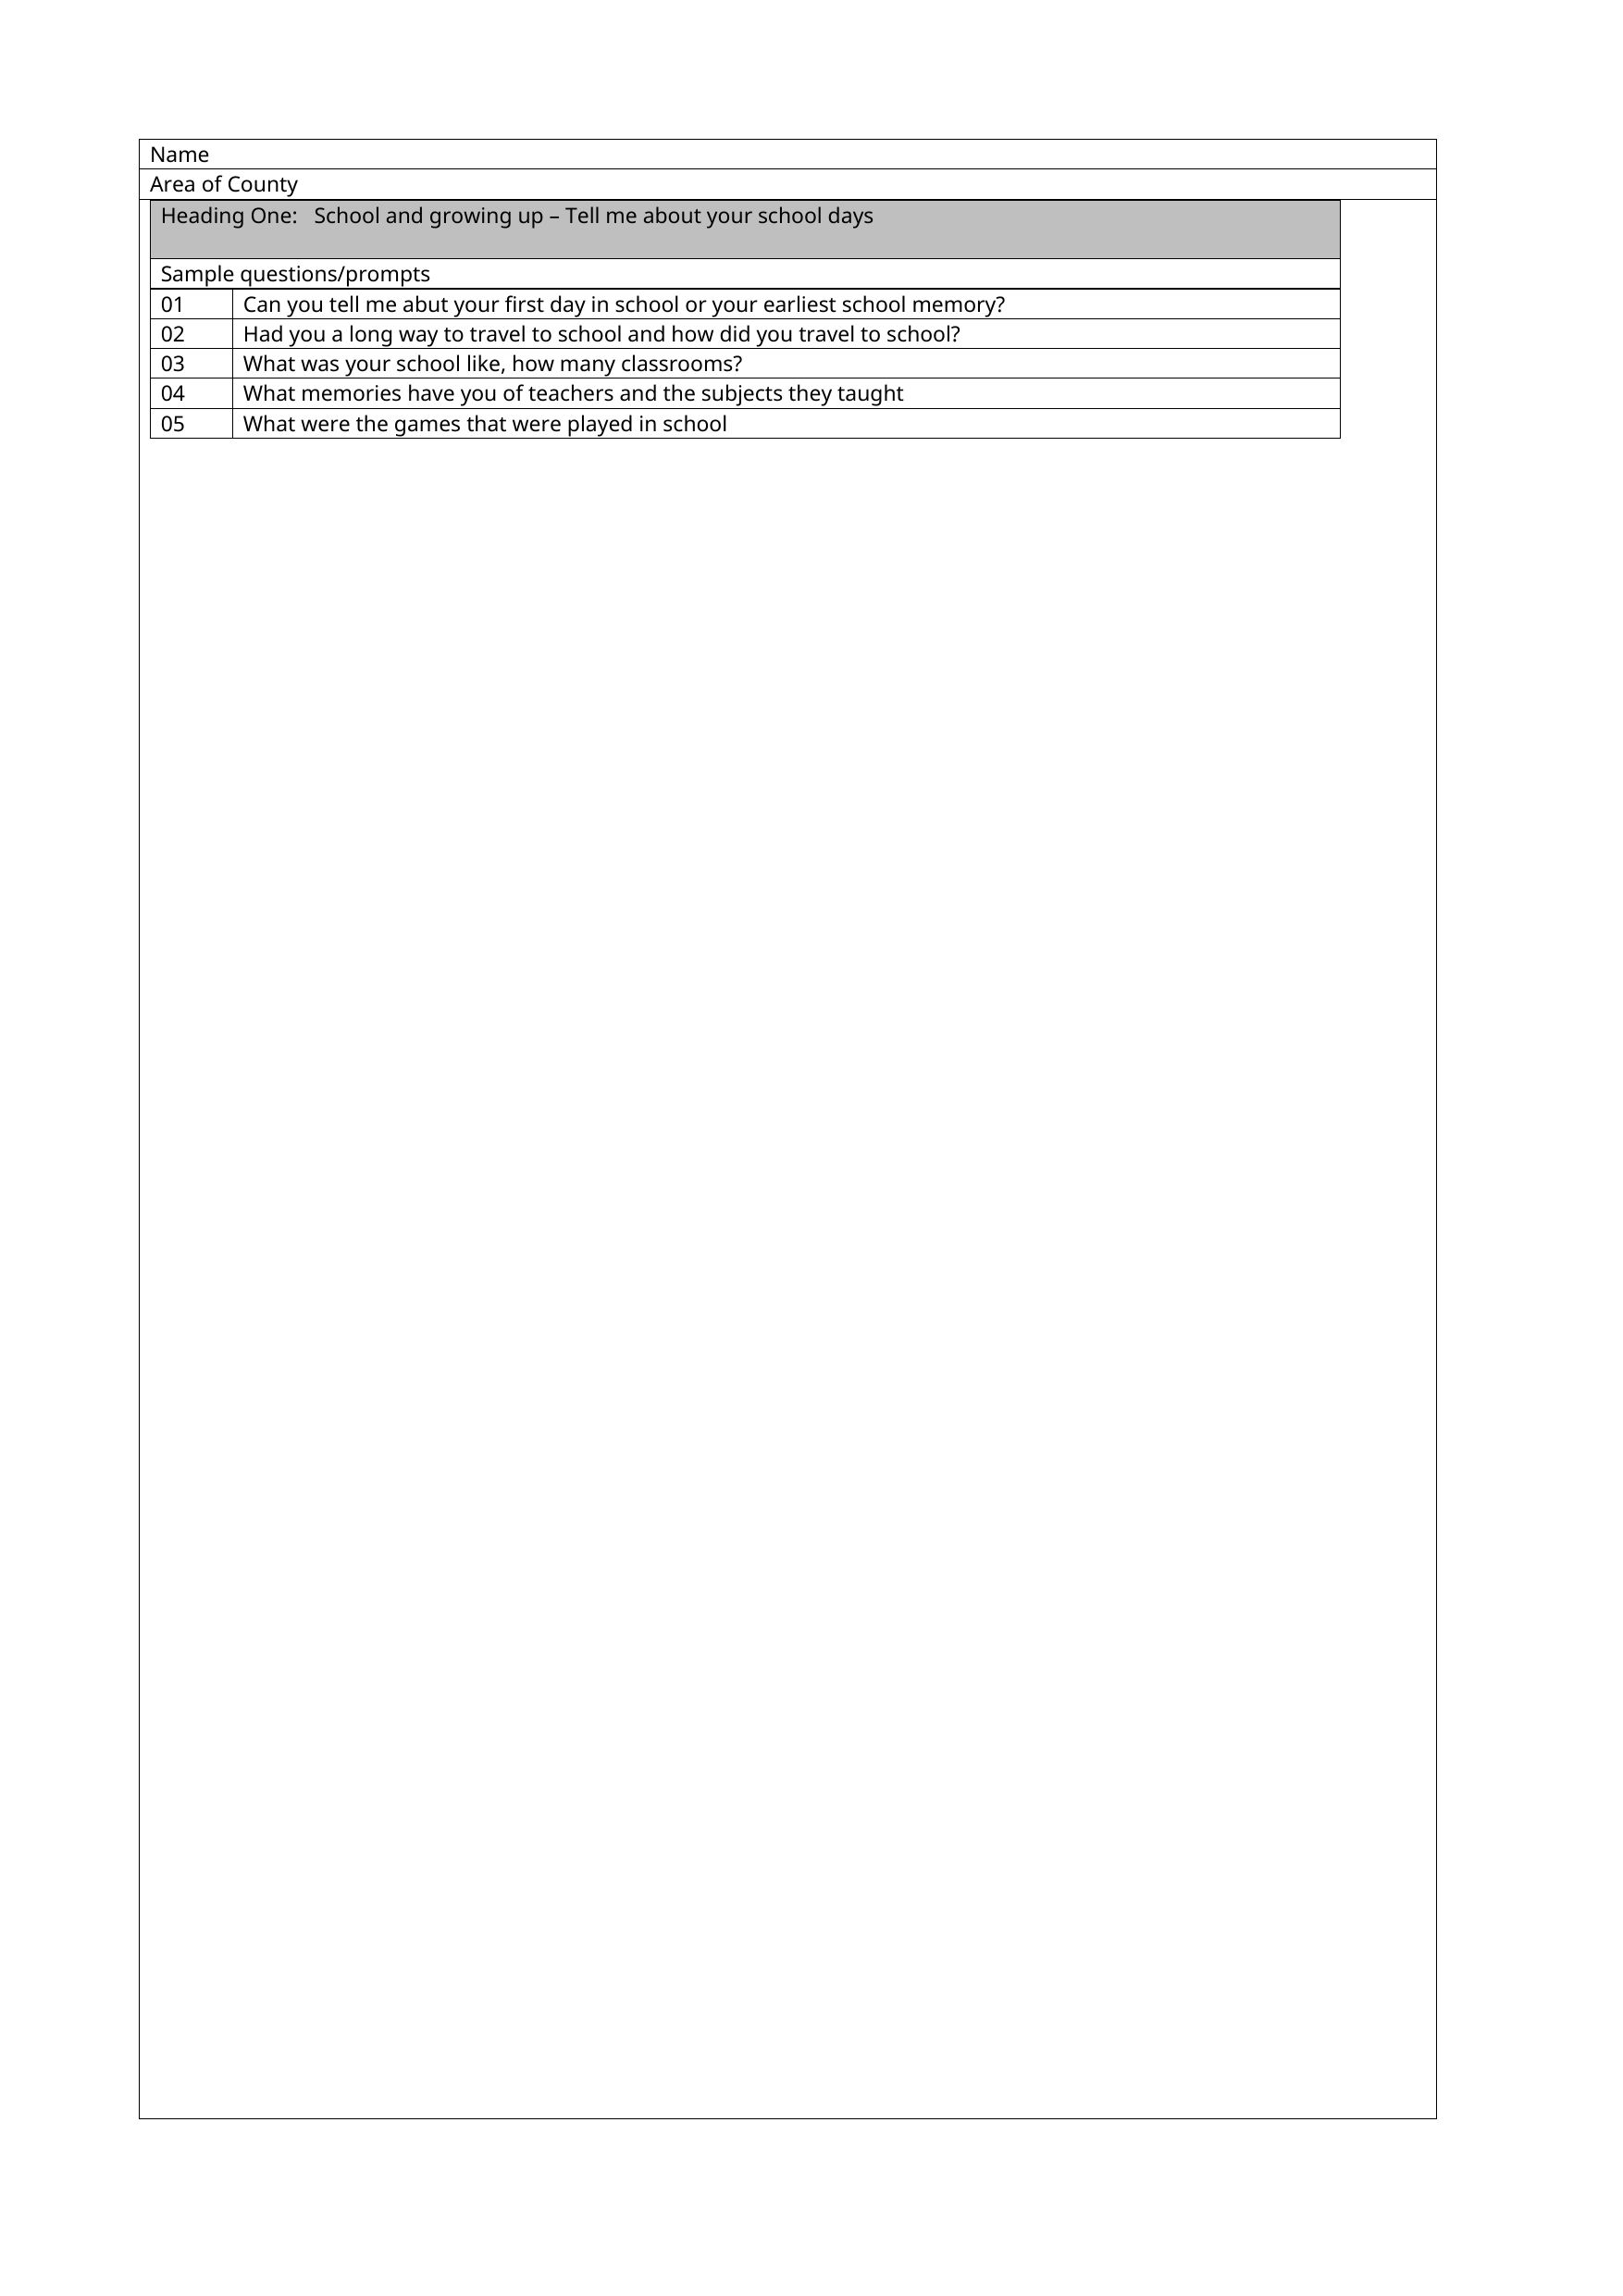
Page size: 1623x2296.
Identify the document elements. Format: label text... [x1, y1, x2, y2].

table_header Name [140, 140, 1436, 168]
table_cell [140, 200, 1436, 2117]
table_cell Area of County [140, 169, 1436, 198]
